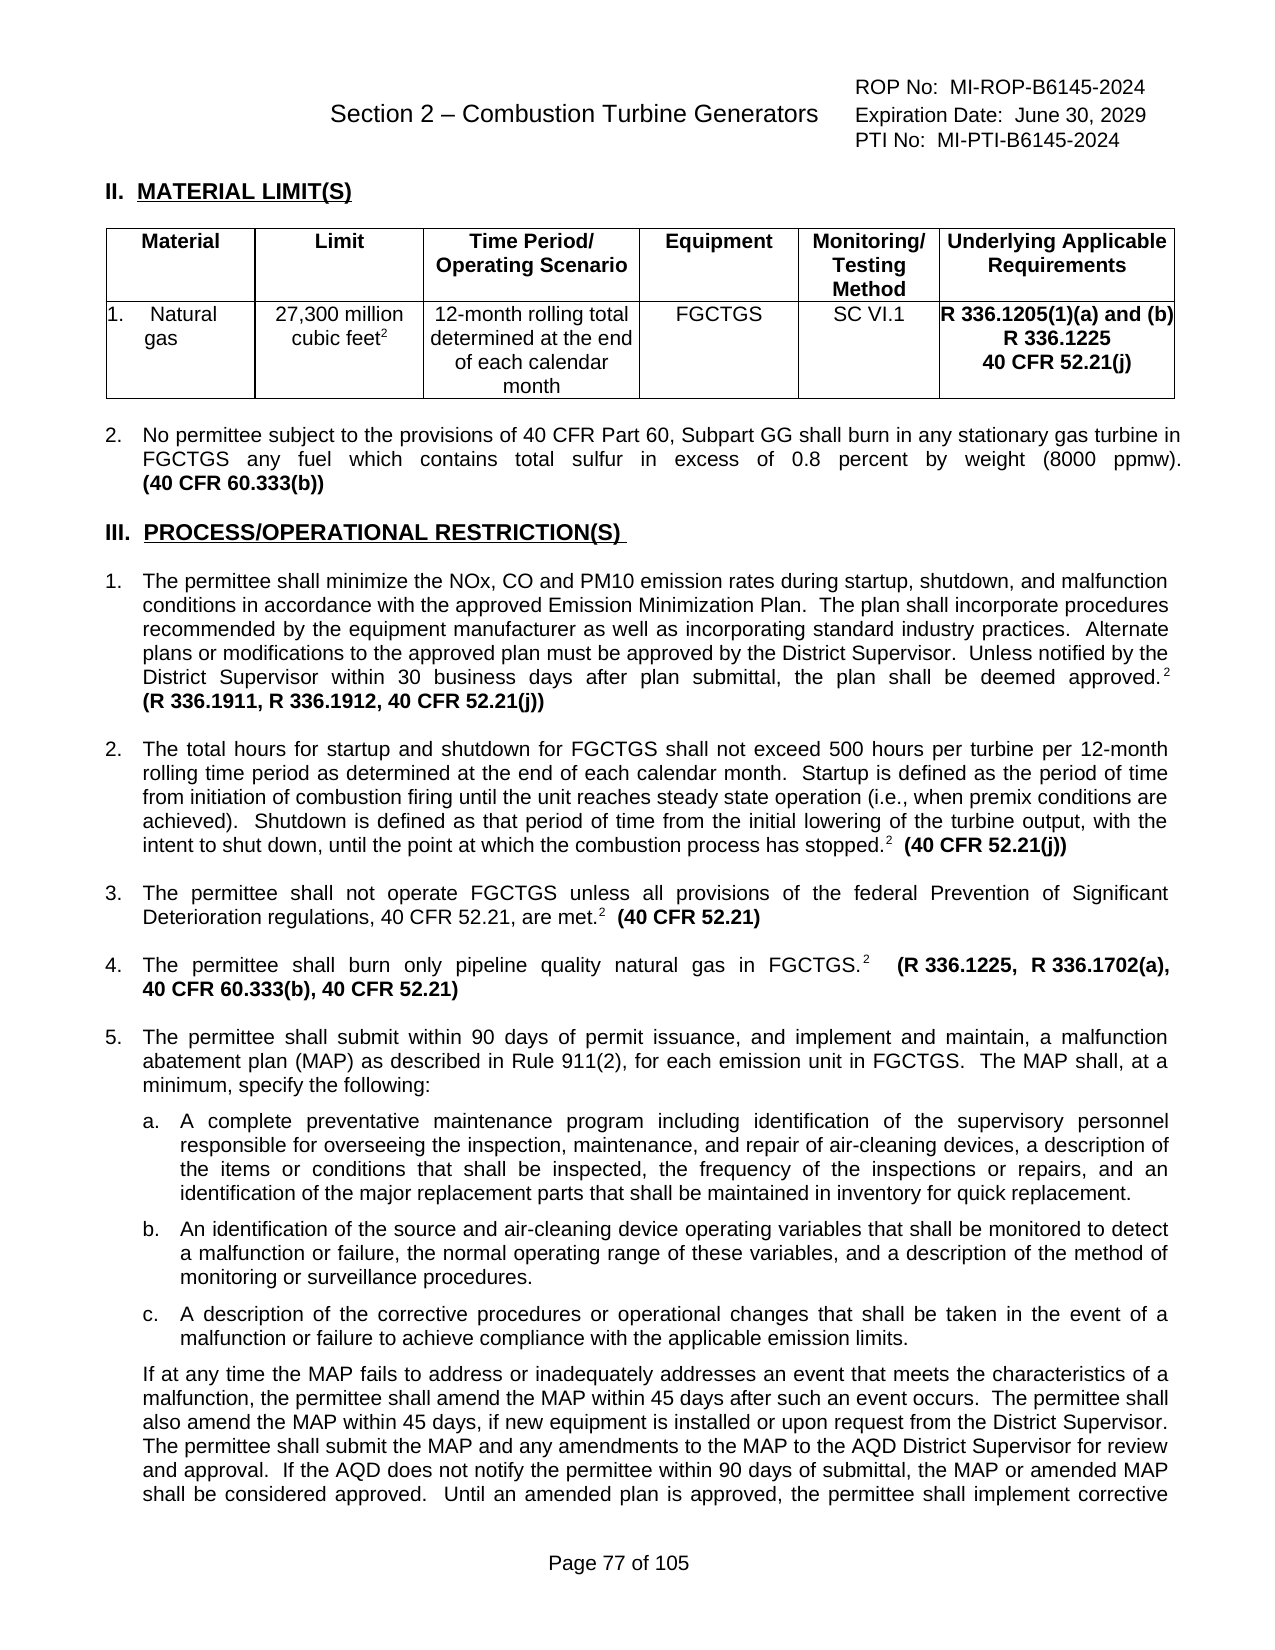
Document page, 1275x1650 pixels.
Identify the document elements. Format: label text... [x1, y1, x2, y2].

table_header Underlying Applicable Requirements [940, 229, 1174, 301]
table_header Limit [256, 229, 423, 301]
table_header Material [107, 229, 254, 301]
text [142, 1362, 1170, 1506]
list The total hours for startup and shutdown for FGCTGS shall not exceed 500 hours per turbine per 12-month rolling time period as determined at the end of each calendar month. Startup is defined as the period of time from initiation of combustion firing until the unit reaches steady state operation (i.e., when premix conditions are achieved). Shutdown is defined as that period of time from the initial lowering of the turbine output, with the intent to shut down, until the point at which the combustion process has stopped.2 (40 CFR 52.21(j)) [105, 737, 1170, 857]
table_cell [424, 302, 639, 398]
text III. PROCESS/OPERATIONAL RESTRICTION(S) [105, 519, 1170, 545]
table_header Equipment [640, 229, 798, 301]
list An identification of the source and air-cleaning device operating variables that shall be monitored to detect a malfunction or failure, the normal operating range of these variables, and a description of the method of monitoring or surveillance procedures. [142, 1217, 1170, 1289]
table_cell R 336.1205(1)(a) and (b) R 336.1225 40 CFR 52.21(j) [940, 302, 1174, 398]
table_header Monitoring/ Testing Method [799, 229, 939, 301]
list The permittee shall not operate FGCTGS unless all provisions of the federal Prevention of Significant Deterioration regulations, 40 CFR 52.21, are met.2 (40 CFR 52.21) [105, 881, 1170, 929]
list A complete preventative maintenance program including identification of the supervisory personnel responsible for overseeing the inspection, maintenance, and repair of air-cleaning devices, a description of the items or conditions that shall be inspected, the frequency of the inspections or repairs, and an identification of the major replacement parts that shall be maintained in inventory for quick replacement. [142, 1109, 1170, 1205]
table_header Time Period/ Operating Scenario [424, 229, 639, 301]
list The permittee shall minimize the NOx, CO and PM10 emission rates during startup, shutdown, and malfunction conditions in accordance with the approved Emission Minimization Plan. The plan shall incorporate procedures recommended by the equipment manufacturer as well as incorporating standard industry practices. Alternate plans or modifications to the approved plan must be approved by the District Supervisor. Unless notified by the District Supervisor within 30 business days after plan submittal, the plan shall be deemed approved.2 (R 336.1911, R 336.1912, 40 CFR 52.21(j)) [105, 569, 1170, 713]
list The permittee shall burn only pipeline quality natural gas in FGCTGS.2 (R 336.1225, R 336.1702(a), 40 CFR 60.333(b), 40 CFR 52.21) [105, 953, 1170, 1001]
list No permittee subject to the provisions of 40 CFR Part 60, Subpart GG shall burn in any stationary gas turbine in FGCTGS any fuel which contains total sulfur in excess of 0.8 percent by weight (8000 ppmw). (40 CFR 60.333(b)) [105, 423, 1183, 495]
table_cell 27,300 million cubic feet2 [256, 302, 423, 398]
table_cell SC VI.1 [799, 302, 939, 398]
list The permittee shall submit within 90 days of permit issuance, and implement and maintain, a malfunction abatement plan (MAP) as described in Rule 911(2), for each emission unit in FGCTGS. The MAP shall, at a minimum, specify the following: [105, 1024, 1170, 1096]
list A description of the corrective procedures or operational changes that shall be taken in the event of a malfunction or failure to achieve compliance with the applicable emission limits. [142, 1302, 1170, 1349]
table_cell Natural gas [107, 302, 254, 398]
text II. MATERIAL LIMIT(S) [105, 178, 1170, 204]
table_cell FGCTGS [640, 302, 798, 398]
